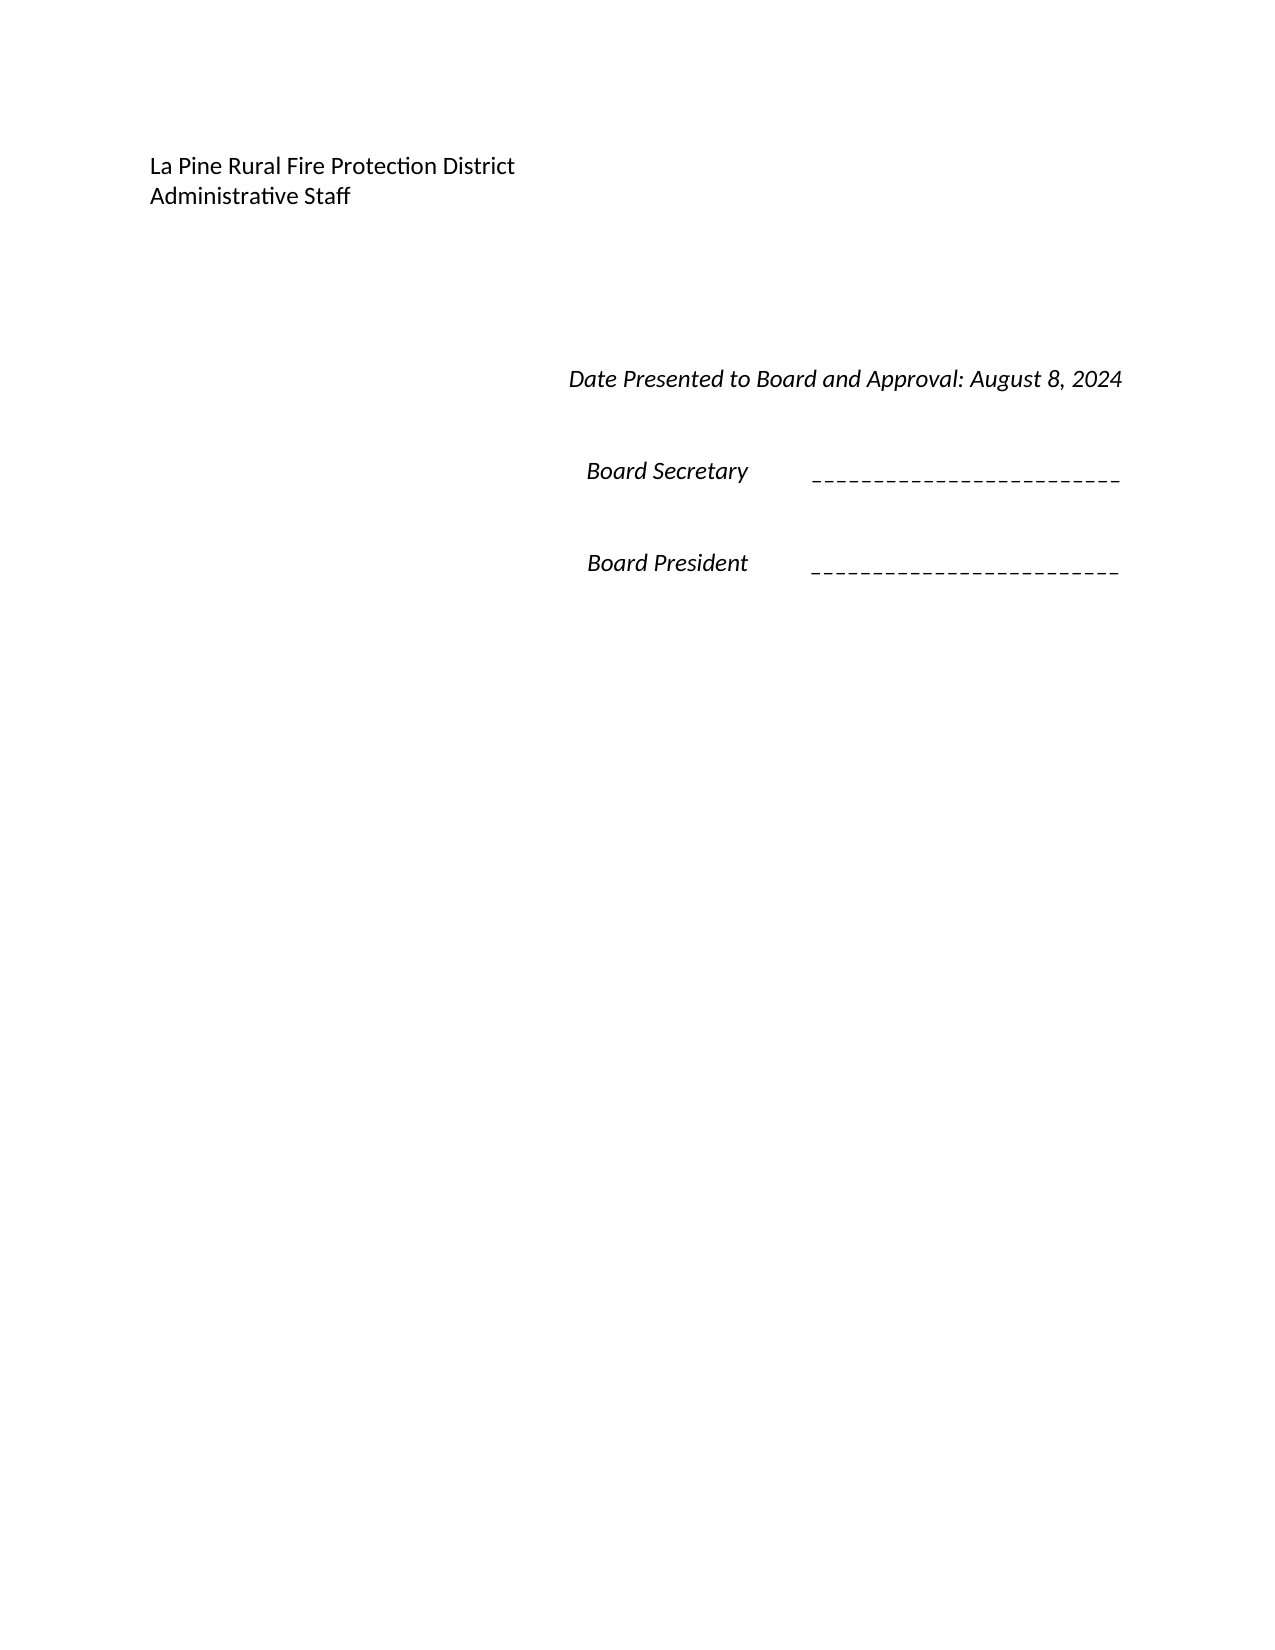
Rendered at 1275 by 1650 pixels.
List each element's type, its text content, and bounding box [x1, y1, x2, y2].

text Board President _________________________ [525, 547, 1125, 577]
text Date Presented to Board and Approval: August 8, 2024 [150, 364, 1125, 394]
text Administrative Staff [150, 181, 1125, 211]
text La Pine Rural Fire Protection District [150, 150, 1125, 181]
text Board Secretary _________________________ [150, 455, 1125, 486]
